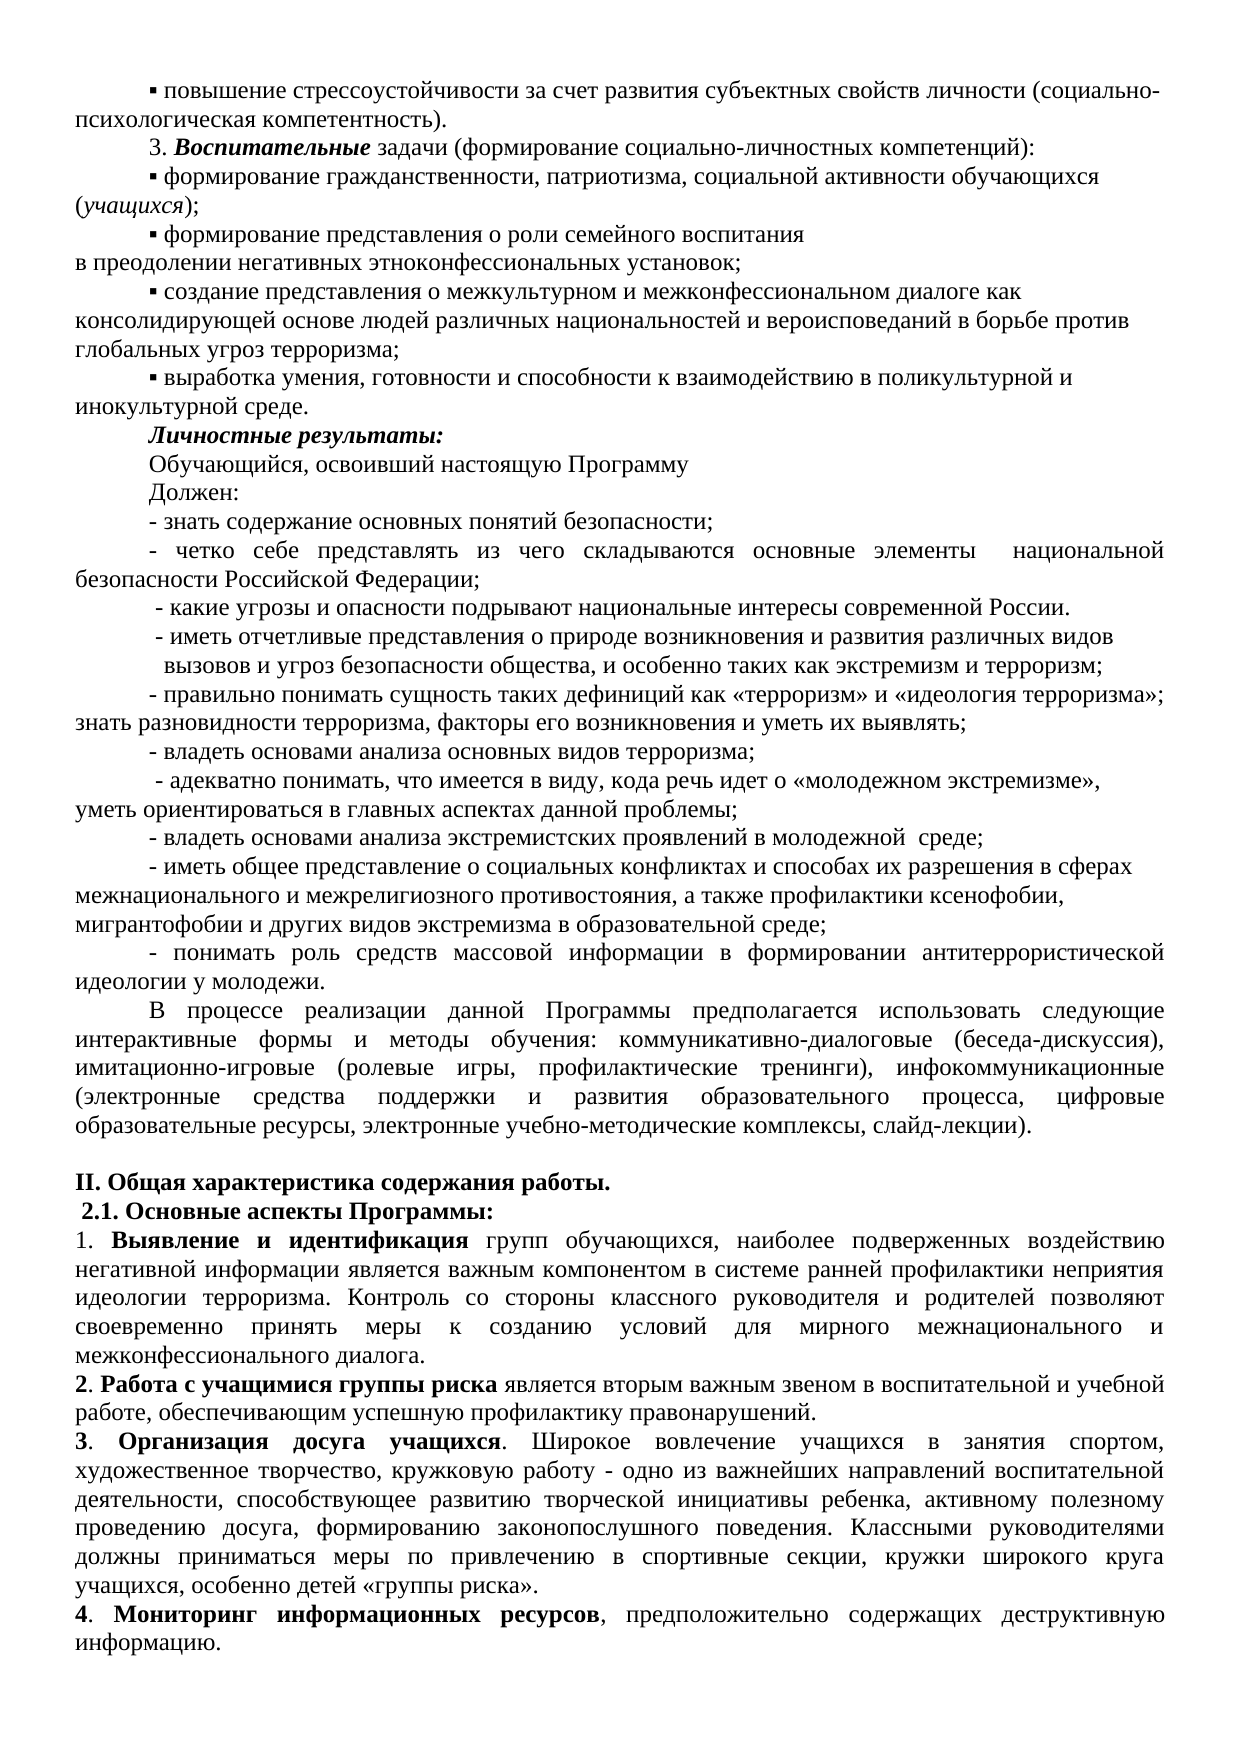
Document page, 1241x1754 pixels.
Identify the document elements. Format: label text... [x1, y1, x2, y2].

text - четко себе представлять из чего складываются основные элементы национальной безопасности Российской Федерации; [75, 535, 1165, 592]
text 2.1. Основные аспекты Программы: [75, 1196, 1165, 1225]
text Личностные результаты: [75, 420, 1165, 449]
text ▪ повышение стрессоустойчивости за счет развития субъектных свойств личности (социально-психологическая компетентность). [75, 75, 1165, 132]
text - владеть основами анализа основных видов терроризма; [75, 736, 1165, 765]
text - понимать роль средств массовой информации в формировании антитеррористической идеологии у молодежи. [75, 937, 1165, 995]
text - иметь общее представление о социальных конфликтах и способах их разрешения в сферах межнационального и межрелигиозного противостояния, а также профилактики ксенофобии, мигрантофобии и других видов экстремизма в образовательной среде; [75, 851, 1165, 937]
text - адекватно понимать, что имеется в виду, кода речь идет о «молодежном экстремизме», уметь ориентироваться в главных аспектах данной проблемы; [75, 765, 1165, 822]
text - иметь отчетливые представления о природе возникновения и развития различных видов вызовов и угроз безопасности общества, и особенно таких как экстремизм и терроризм; [149, 621, 1165, 679]
text - какие угрозы и опасности подрывают национальные интересы современной России. [75, 592, 1165, 621]
text 1. Выявление и идентификация групп обучающихся, наиболее подверженных воздействию негативной информации является важным компонентом в системе ранней профилактики неприятия идеологии терроризма. Контроль со стороны классного руководителя и родителей позволяют своевременно принять меры к созданию условий для мирного межнационального и межконфессионального диалога. [75, 1225, 1165, 1369]
text Обучающийся, освоивший настоящую Программу [75, 449, 1165, 477]
text 2. Работа с учащимися группы риска является вторым важным звеном в воспитательной и учебной работе, обеспечивающим успешную профилактику правонарушений. [75, 1369, 1165, 1426]
text Должен: [75, 477, 1165, 506]
text - владеть основами анализа экстремистских проявлений в молодежной среде; [75, 822, 1165, 851]
text В процессе реализации данной Программы предполагается использовать следующие интерактивные формы и методы обучения: коммуникативно-диалоговые (беседа-дискуссия), имитационно-игровые (ролевые игры, профилактические тренинги), инфокоммуникационные (электронные средства поддержки и развития образовательного процесса, цифровые образовательные ресурсы, электронные учебно-методические комплексы, слайд-лекции). [75, 995, 1165, 1139]
text 3. Организация досуга учащихся. Широкое вовлечение учащихся в занятия спортом, художественное творчество, кружковую работу - одно из важнейших направлений воспитательной деятельности, способствующее развитию творческой инициативы ребенка, активному полезному проведению досуга, формированию законопослушного поведения. Классными руководителями должны приниматься меры по привлечению в спортивные секции, кружки широкого круга учащихся, особенно детей «группы риска». [75, 1426, 1165, 1599]
text ▪ формирование представления о роли семейного воспитания в преодолении негативных этноконфессиональных установок; [75, 219, 1165, 276]
text ▪ выработка умения, готовности и способности к взаимодействию в поликультурной и инокультурной среде. [75, 362, 1165, 420]
text ▪ создание представления о межкультурном и межконфессиональном диалоге как консолидирующей основе людей различных национальностей и вероисповеданий в борьбе против глобальных угроз терроризма; [75, 276, 1165, 362]
text - знать содержание основных понятий безопасности; [75, 506, 1165, 535]
text 3. Воспитательные задачи (формирование социально-личностных компетенций): [75, 132, 1165, 161]
text 4. Мониторинг информационных ресурсов, предположительно содержащих деструктивную информацию. [75, 1599, 1165, 1656]
text - правильно понимать сущность таких дефиниций как «терроризм» и «идеология терроризма»; знать разновидности терроризма, факторы его возникновения и уметь их выявлять; [75, 679, 1165, 736]
text ▪ формирование гражданственности, патриотизма, социальной активности обучающихся (учащихся); [75, 161, 1165, 219]
text II. Общая характеристика содержания работы. [75, 1167, 1166, 1196]
